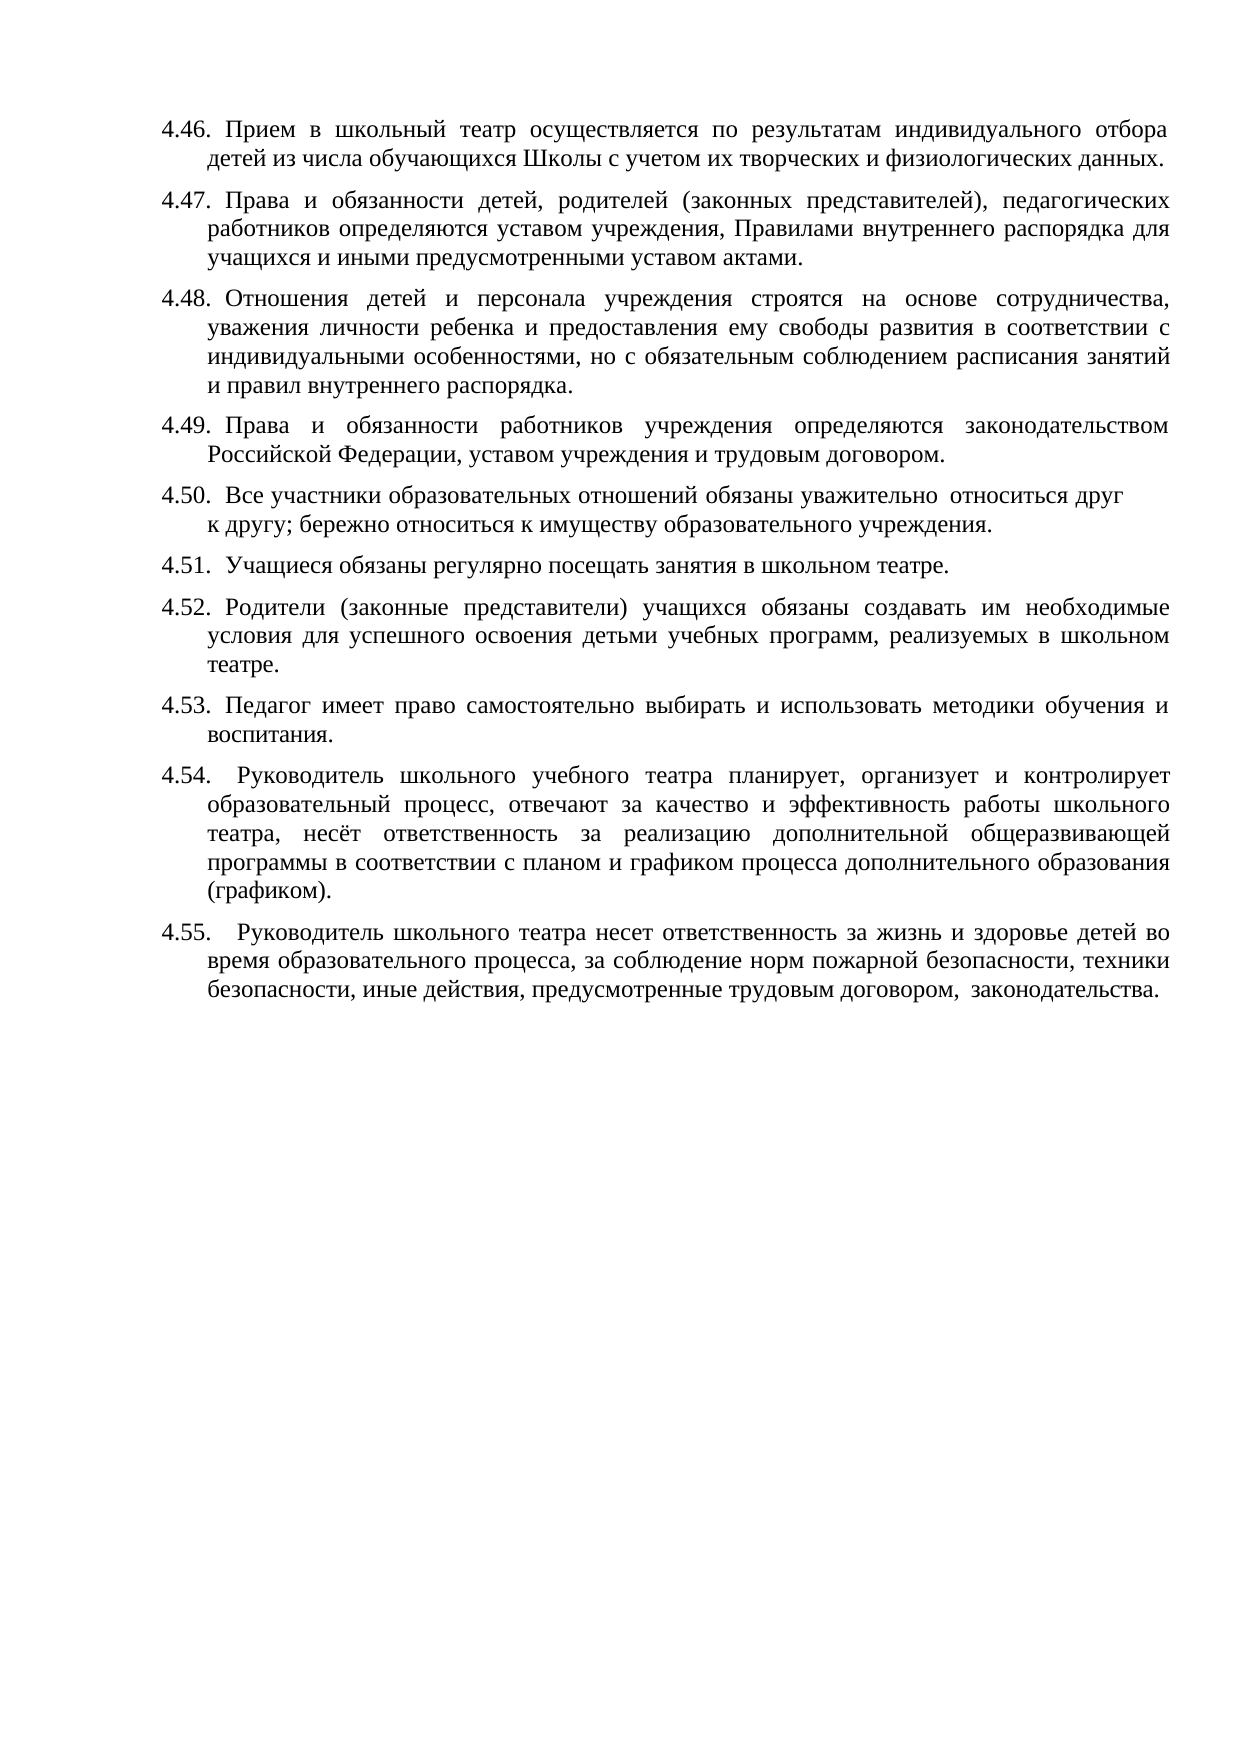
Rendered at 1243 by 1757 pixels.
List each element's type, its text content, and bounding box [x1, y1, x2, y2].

list Руководитель школьного театра несет ответственность за жизнь и здоровье детей во время образовательного процесса, за соблюдение норм пожарной безопасности, техники безопасности, иные действия, предусмотренные трудовым договором, законодательства. [161, 917, 1171, 1003]
list Педагог имеет право самостоятельно выбирать и использовать методики обучения и воспитания. [161, 690, 1170, 748]
list Руководитель школьного учебного театра планирует, организует и контролирует образовательный процесс, отвечают за качество и эффективность работы школьного театра, несёт ответственность за реализацию дополнительной общеразвивающей программы в соответствии с планом и графиком процесса дополнительного образования (графиком). [161, 760, 1171, 904]
list Все участники образовательных отношений обязаны уважительно относиться друг к другу; бережно относиться к имуществу образовательного учреждения. [161, 480, 1124, 538]
list Права и обязанности работников учреждения определяются законодательством Российской Федерации, уставом учреждения и трудовым договором. [161, 411, 1169, 468]
list Отношения детей и персонала учреждения строятся на основе сотрудничества, уважения личности ребенка и предоставления ему свободы развития в соответствии с индивидуальными особенностями, но с обязательным соблюдением расписания занятий и правил внутреннего распорядка. [161, 283, 1171, 398]
list Прием в школьный театр осуществляется по результатам индивидуального отбора детей из числа обучающихся Школы с учетом их творческих и физиологических данных. [161, 114, 1169, 172]
list Учащиеся обязаны регулярно посещать занятия в школьном театре. [161, 550, 1182, 579]
list Права и обязанности детей, родителей (законных представителей), педагогических работников определяются уставом учреждения, Правилами внутреннего распорядка для учащихся и иными предусмотренными уставом актами. [161, 185, 1171, 271]
list Родители (законные представители) учащихся обязаны создавать им необходимые условия для успешного освоения детьми учебных программ, реализуемых в школьном театре. [161, 592, 1171, 678]
